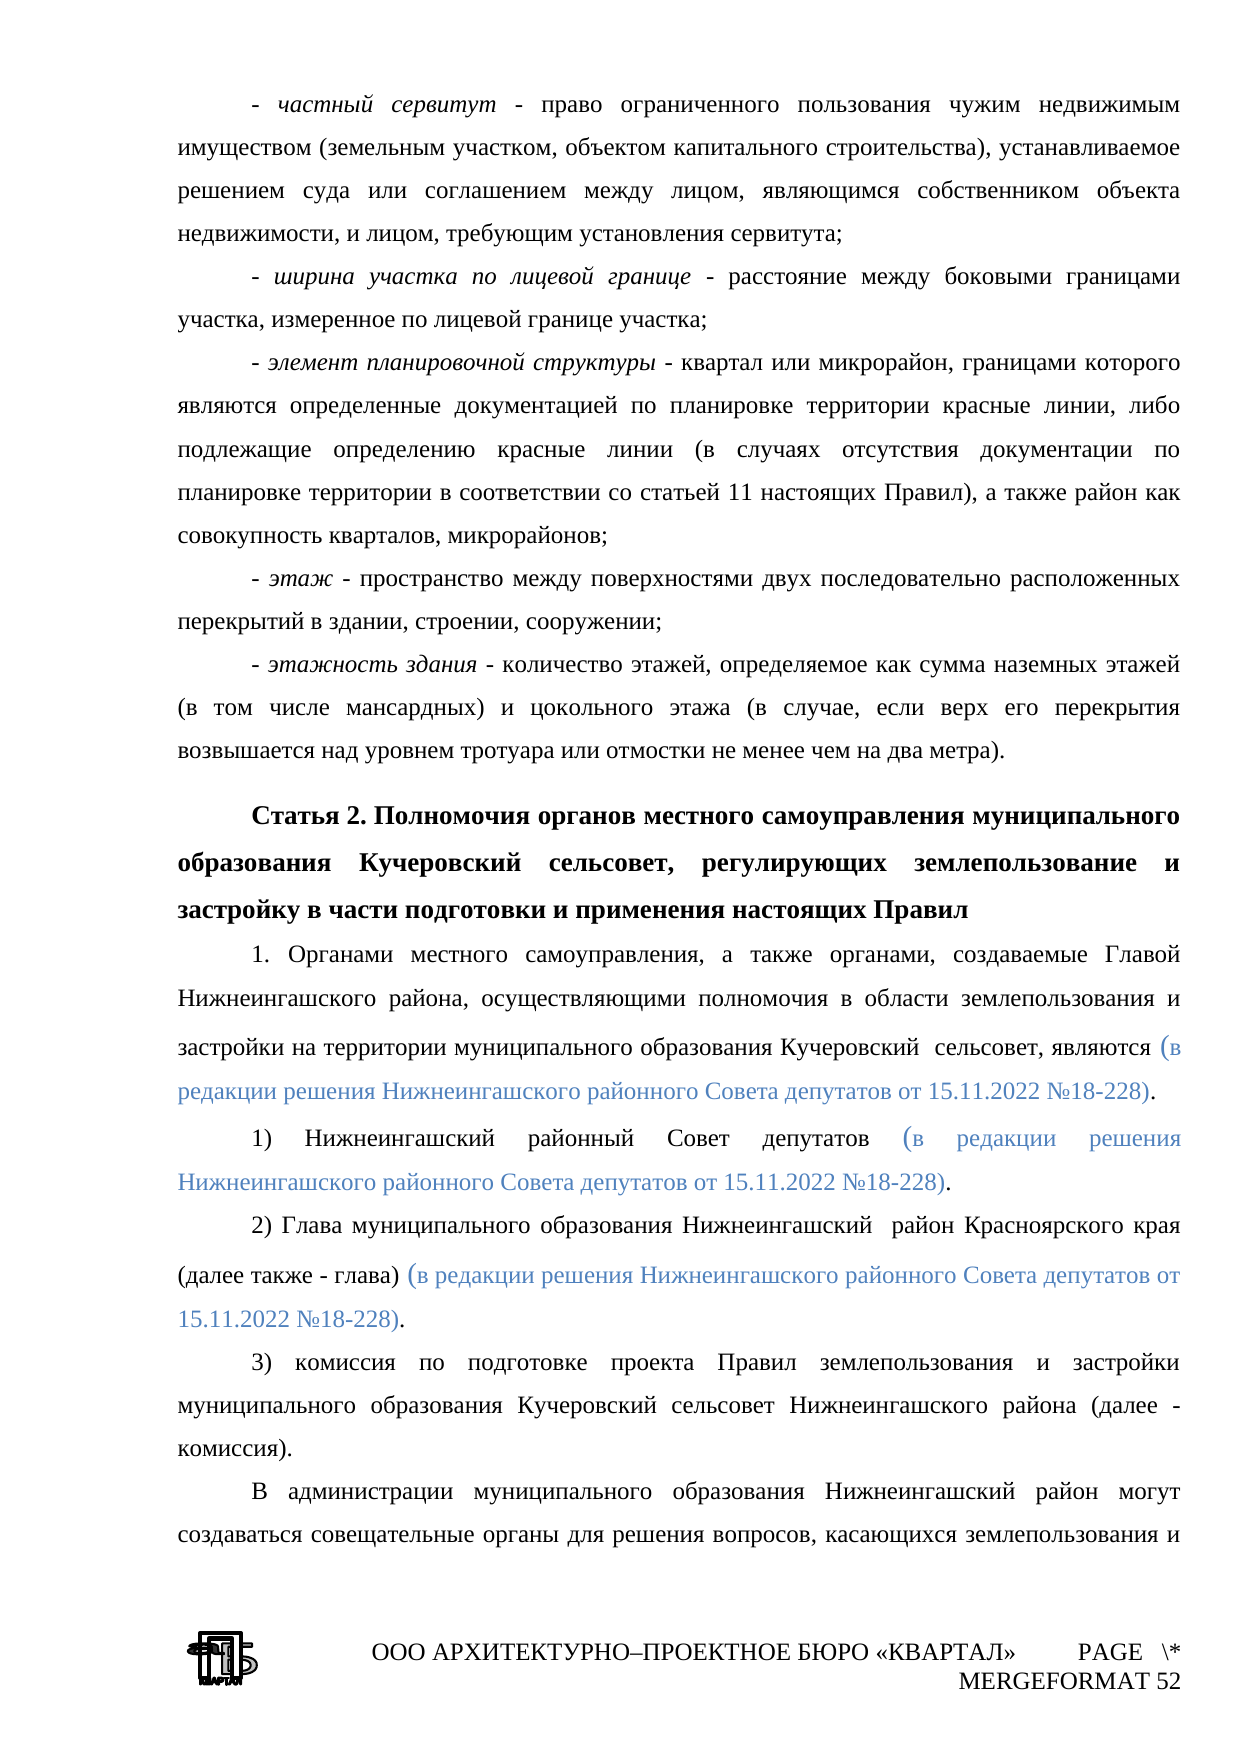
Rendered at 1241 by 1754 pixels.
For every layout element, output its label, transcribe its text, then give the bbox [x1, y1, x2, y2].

text - элемент планировочной структуры - квартал или микрорайон, границами которого являются определенные документацией по планировке территории красные линии, либо подлежащие определению красные линии (в случаях отсутствия документации по планировке территории в соответствии со статьей 11 настоящих Правил), а также район как совокупность кварталов, микрорайонов; [177, 347, 1181, 549]
text 1) Нижнеингашский районный Совет депутатов (в редакции решения Нижнеингашского районного Совета депутатов от 15.11.2022 №18-228). [177, 1119, 1181, 1196]
text - этажность здания - количество этажей, определяемое как сумма наземных этажей (в том числе мансардных) и цокольного этажа (в случае, если верх его перекрытия возвышается над уровнем тротуара или отмостки не менее чем на два метра). [177, 649, 1181, 764]
text - частный сервитут - право ограниченного пользования чужим недвижимым имуществом (земельным участком, объектом капитального строительства), устанавливаемое решением суда или соглашением между лицом, являющимся собственником объекта недвижимости, и лицом, требующим установления сервитута; [177, 89, 1181, 247]
text 2) Глава муниципального образования Нижнеингашский район Красноярского края (далее также - глава) (в редакции решения Нижнеингашского районного Совета депутатов от 15.11.2022 №18-228). [177, 1210, 1181, 1332]
text 1. Органами местного самоуправления, а также органами, создаваемые Главой Нижнеингашского района, осуществляющими полномочия в области землепользования и застройки на территории муниципального образования Кучеровский сельсовет, являются (в редакции решения Нижнеингашского районного Совета депутатов от 15.11.2022 №18-228). [177, 939, 1181, 1105]
text - ширина участка по лицевой границе - расстояние между боковыми границами участка, измеренное по лицевой границе участка; [177, 261, 1181, 333]
subtitle Статья 2. Полномочия органов местного самоуправления муниципального образования Кучеровский сельсовет, регулирующих землепользование и застройку в части подготовки и применения настоящих Правил [177, 799, 1181, 924]
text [177, 1476, 1181, 1548]
text 3) комиссия по подготовке проекта Правил землепользования и застройки муниципального образования Кучеровский сельсовет Нижнеингашского района (далее - комиссия). [177, 1347, 1181, 1462]
text - этаж - пространство между поверхностями двух последовательно расположенных перекрытий в здании, строении, сооружении; [177, 563, 1181, 635]
